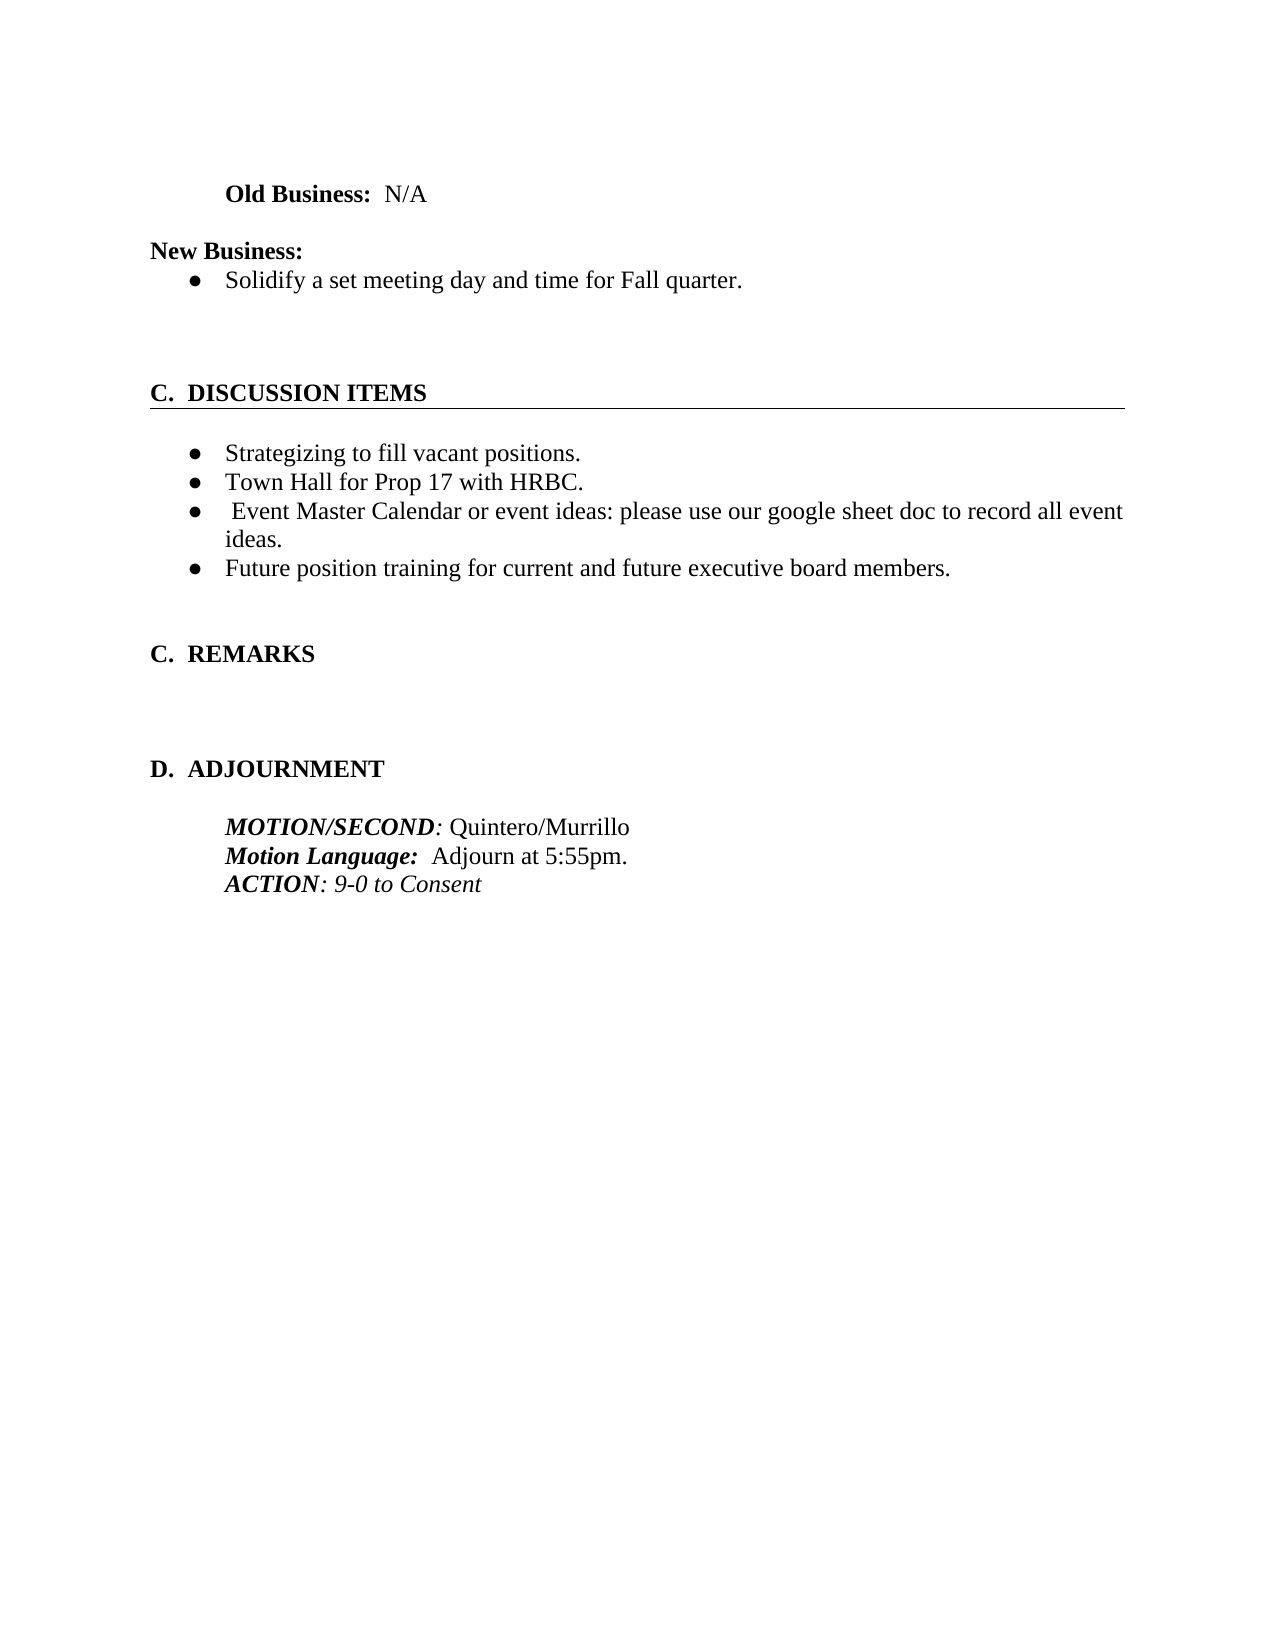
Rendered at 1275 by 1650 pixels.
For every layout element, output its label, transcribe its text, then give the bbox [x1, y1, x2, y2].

text MOTION/SECOND: Quintero/Murrillo [225, 812, 1125, 841]
list Future position training for current and future executive board members. [187, 553, 1125, 582]
text ACTION: 9-0 to Consent [225, 869, 1125, 898]
list Strategizing to fill vacant positions. [187, 438, 1125, 467]
list Event Master Calendar or event ideas: please use our google sheet doc to record all event ideas. [187, 496, 1125, 553]
list REMARKS [150, 639, 1125, 668]
text Motion Language: Adjourn at 5:55pm. [225, 841, 1125, 869]
list DISCUSSION ITEMS [150, 378, 1125, 408]
text Old Business: N/A [225, 179, 1125, 207]
list Town Hall for Prop 17 with HRBC. [187, 467, 1125, 496]
list Solidify a set meeting day and time for Fall quarter. [187, 265, 1125, 294]
text New Business: [150, 236, 1125, 265]
list ADJOURNMENT [150, 754, 1125, 783]
